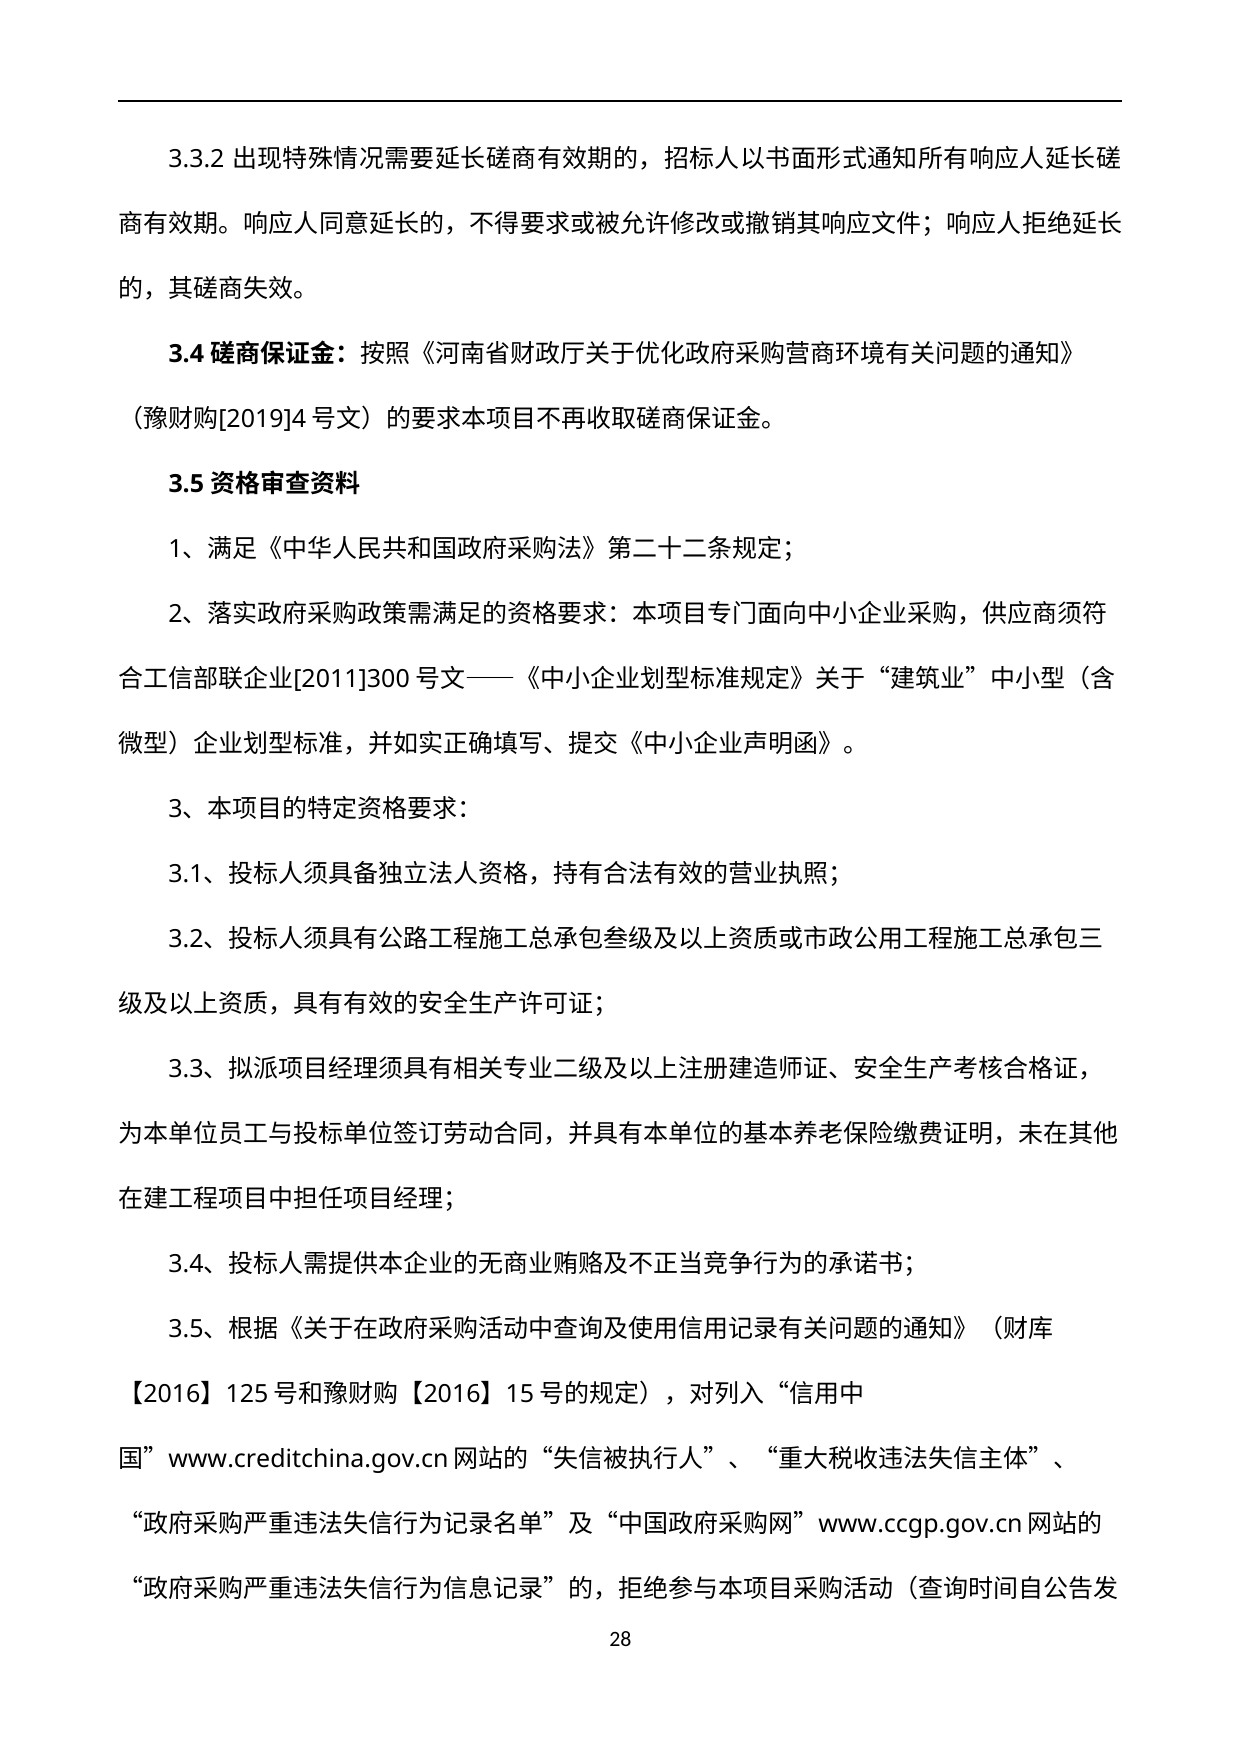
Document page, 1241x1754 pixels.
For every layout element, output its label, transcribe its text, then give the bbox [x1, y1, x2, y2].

text 3、本项目的特定资格要求： [118, 774, 1122, 839]
text 2、落实政府采购政策需满足的资格要求：本项目专门面向中小企业采购，供应商须符合工信部联企业[2011]300号文——《中小企业划型标准规定》关于“建筑业”中小型（含微型）企业划型标准，并如实正确填写、提交《中小企业声明函》。 [118, 579, 1122, 774]
text 3.1、投标人须具备独立法人资格，持有合法有效的营业执照； [118, 839, 1122, 904]
text 3.3、拟派项目经理须具有相关专业二级及以上注册建造师证、安全生产考核合格证，为本单位员工与投标单位签订劳动合同，并具有本单位的基本养老保险缴费证明，未在其他在建工程项目中担任项目经理； [118, 1034, 1122, 1229]
text 3.4、投标人需提供本企业的无商业贿赂及不正当竞争行为的承诺书； [118, 1229, 1122, 1294]
text 3.2、投标人须具有公路工程施工总承包叁级及以上资质或市政公用工程施工总承包三级及以上资质，具有有效的安全生产许可证； [118, 904, 1122, 1034]
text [118, 1294, 1122, 1619]
text 3.4 磋商保证金：按照《河南省财政厅关于优化政府采购营商环境有关问题的通知》（豫财购[2019]4号文）的要求本项目不再收取磋商保证金。 [118, 319, 1122, 449]
text 3.5 资格审查资料 [118, 449, 1122, 514]
text 1、满足《中华人民共和国政府采购法》第二十二条规定； [118, 514, 1122, 579]
text 3.3.2 出现特殊情况需要延长磋商有效期的，招标人以书面形式通知所有响应人延长磋商有效期。响应人同意延长的，不得要求或被允许修改或撤销其响应文件；响应人拒绝延长的，其磋商失效。 [118, 124, 1122, 319]
